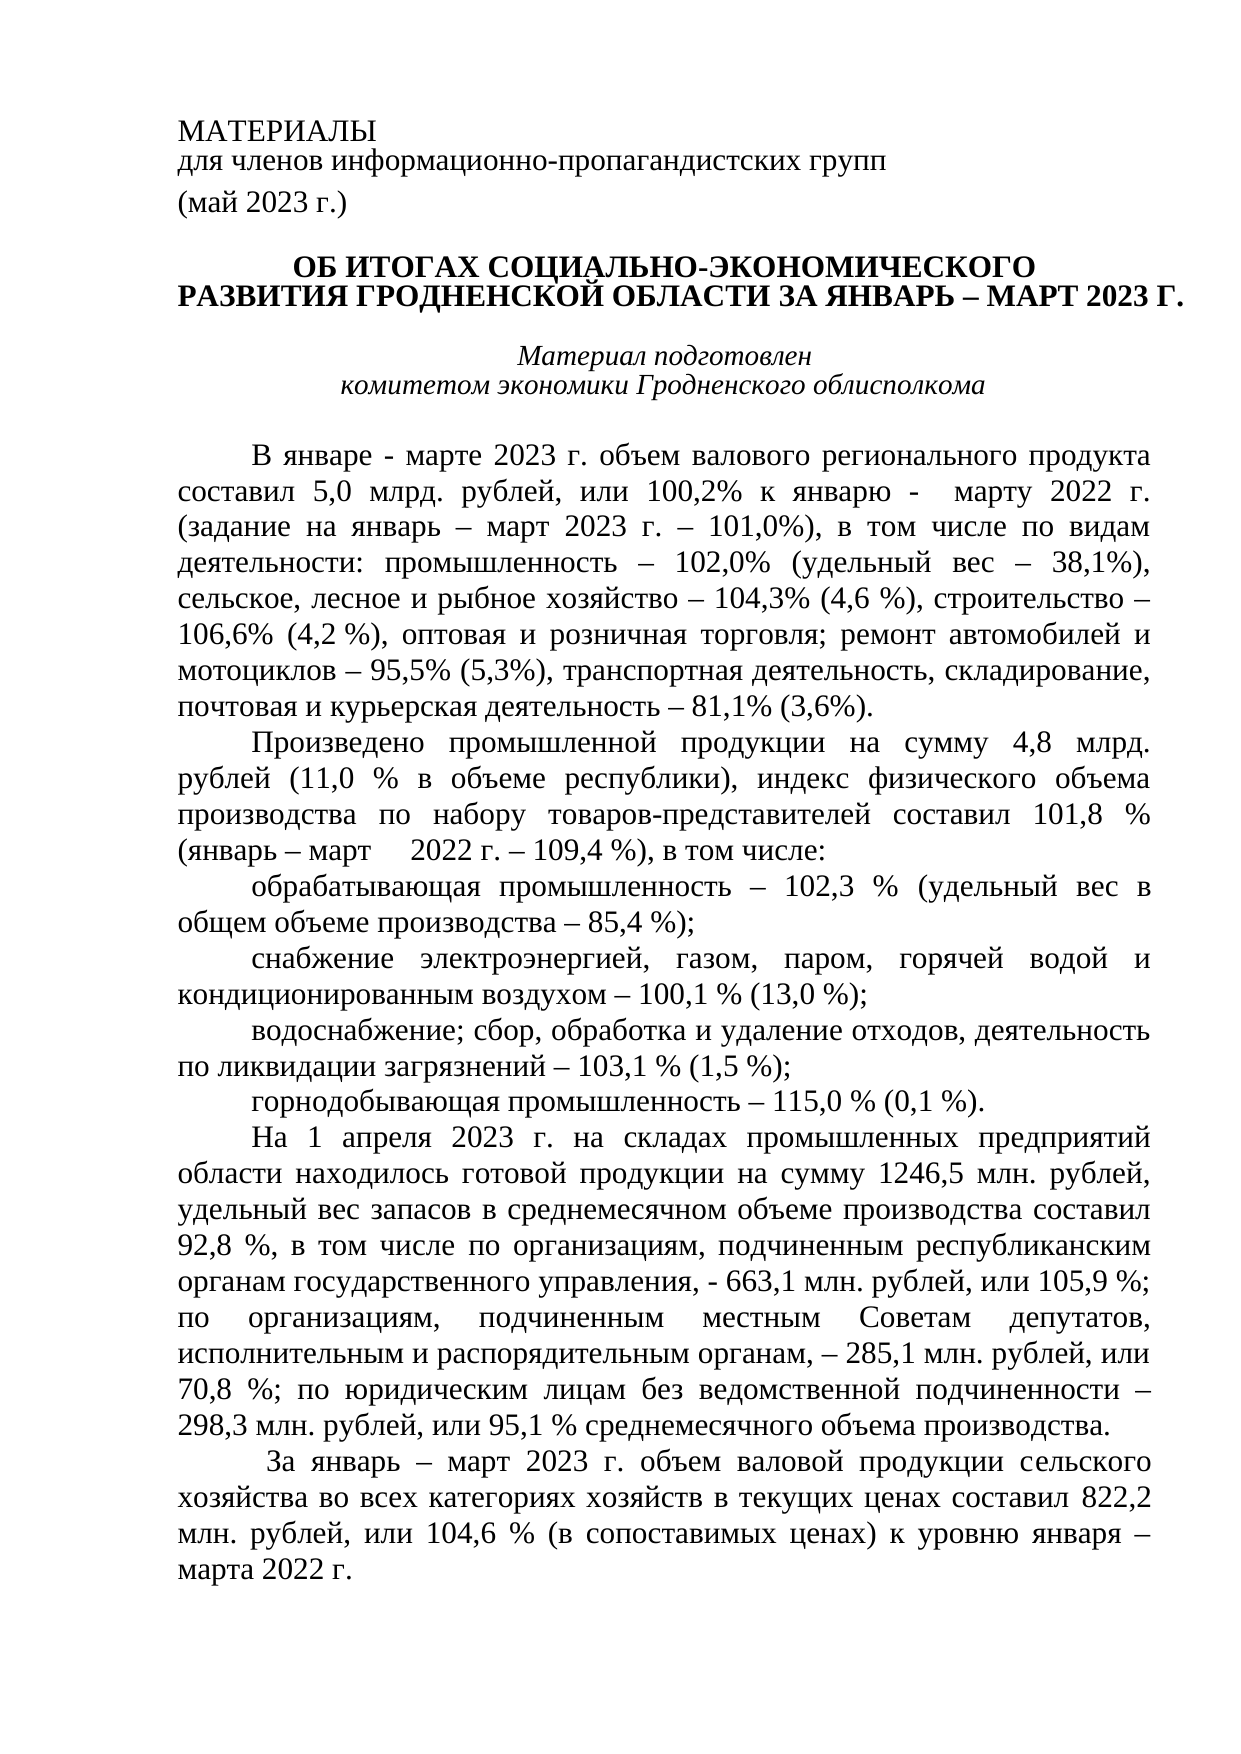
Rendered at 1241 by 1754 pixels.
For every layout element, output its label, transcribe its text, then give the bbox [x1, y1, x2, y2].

text ОБ ИТОГАХ СОЦИАЛЬНО-ЭКОНОМИЧЕСКОГО [177, 254, 1152, 283]
text МАТЕРИАЛЫ [177, 118, 1152, 147]
text На 1 апреля 2023 г. на складах промышленных предприятий области находилось готовой продукции на сумму 1246,5 млн. рублей, удельный вес запасов в среднемесячном объеме производства составил 92,8 %, в том числе по организациям, подчиненным республиканским органам государственного управления, - 663,1 млн. рублей, или 105,9 %; по организациям, подчиненным местным Советам депутатов, исполнительным и распорядительным органам, – 285,1 млн. рублей, или 70,8 %; по юридическим лицам без ведомственной подчиненности – 298,3 млн. рублей, или 95,1 % среднемесячного объема производства. [177, 1119, 1152, 1442]
text горнодобывающая промышленность – 115,0 % (0,1 %). [177, 1083, 1152, 1119]
text (май 2023 г.) [177, 189, 1152, 218]
text обрабатывающая промышленность – 102,3 % (удельный вес в общем объеме производства – 85,4 %); [177, 867, 1152, 939]
text комитетом экономики Гродненского облисполкома [177, 371, 1152, 400]
text снабжение электроэнергией, газом, паром, горячей водой и кондиционированным воздухом – 100,1 % (13,0 %); [177, 939, 1152, 1011]
text Материал подготовлен [177, 342, 1152, 371]
text для членов информационно-пропагандистских групп [177, 147, 1152, 176]
text За январь – март 2023 г. объем валовой продукции сельского хозяйства во всех категориях хозяйств в текущих ценах составил 822,2 млн. рублей, или 104,6 % (в сопоставимых ценах) к уровню января – марта 2022 г. [177, 1442, 1152, 1586]
text Произведено промышленной продукции на сумму 4,8 млрд. рублей (11,0 % в объеме республики), индекс физического объема производства по набору товаров-представителей составил 101,8 % (январь – март 2022 г. – 109,4 %), в том числе: [177, 723, 1152, 867]
text РАЗВИТИЯ ГРОДНЕНСКОЙ ОБЛАСТИ ЗА ЯНВАРЬ – МАРТ 2023 Г. [177, 283, 1240, 312]
text водоснабжение; сбор, обработка и удаление отходов, деятельность по ликвидации загрязнений – 103,1 % (1,5 %); [177, 1011, 1152, 1083]
text В январе - марте 2023 г. объем валового регионального продукта составил 5,0 млрд. рублей, или 100,2% к январю - марту 2022 г. (задание на январь – март 2023 г. – 101,0%), в том числе по видам деятельности: промышленность – 102,0% (удельный вес – 38,1%), сельское, лесное и рыбное хозяйство – 104,3% (4,6 %), строительство – 106,6% (4,2 %), оптовая и розничная торговля; ремонт автомобилей и мотоциклов – 95,5% (5,3%), транспортная деятельность, складирование, почтовая и курьерская деятельность – 81,1% (3,6%). [177, 436, 1152, 723]
